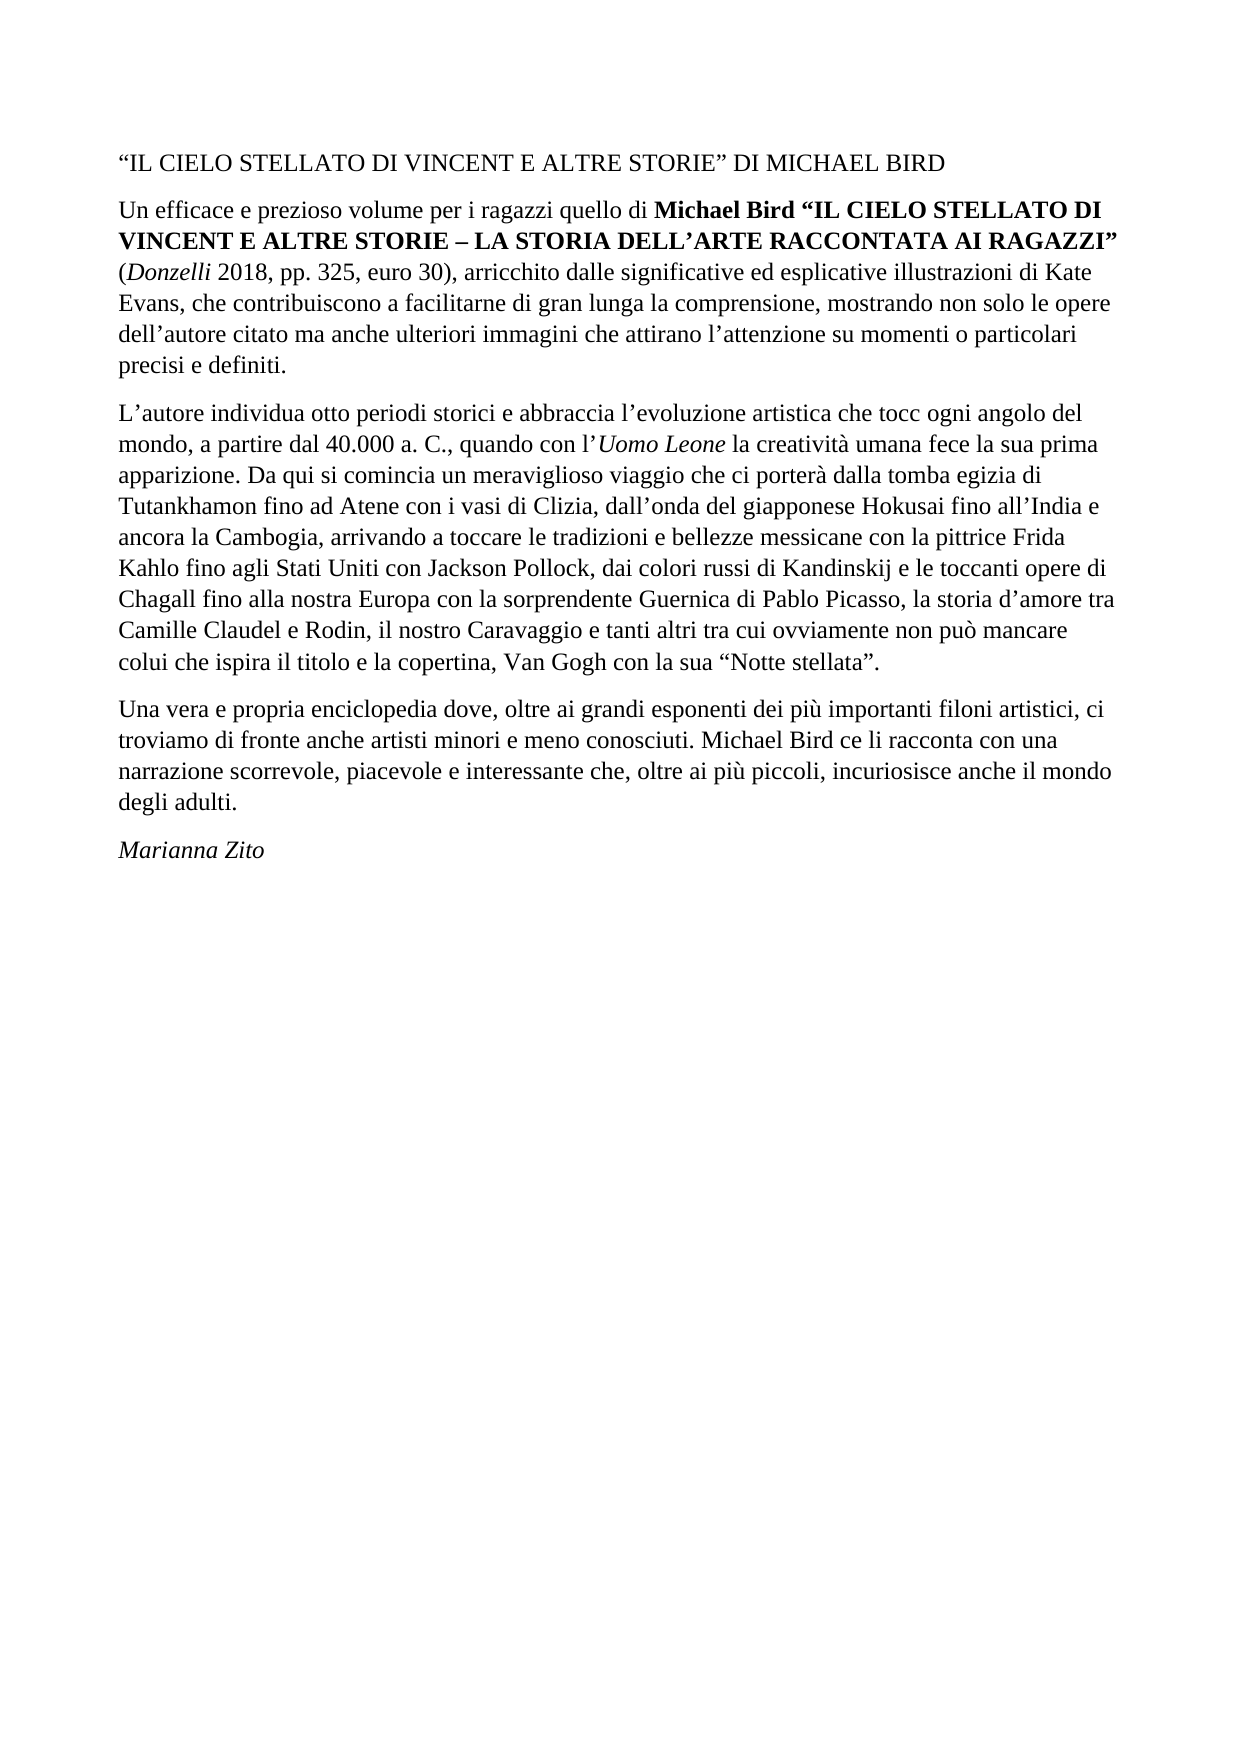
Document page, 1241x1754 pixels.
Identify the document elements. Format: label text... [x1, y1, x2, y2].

text Un efficace e prezioso volume per i ragazzi quello di Michael Bird “IL CIELO STELLATO DI VINCENT E ALTRE STORIE – LA STORIA DELL’ARTE RACCONTATA AI RAGAZZI” (Donzelli 2018, pp. 325, euro 30), arricchito dalle significative ed esplicative illustrazioni di Kate Evans, che contribuiscono a facilitarne di gran lunga la comprensione, mostrando non solo le opere dell’autore citato ma anche ulteriori immagini che attirano l’attenzione su momenti o particolari precisi e definiti. [118, 195, 1122, 379]
text L’autore individua otto periodi storici e abbraccia l’evoluzione artistica che tocc ogni angolo del mondo, a partire dal 40.000 a. C., quando con l’Uomo Leone la creatività umana fece la sua prima apparizione. Da qui si comincia un meraviglioso viaggio che ci porterà dalla tomba egizia di Tutankhamon fino ad Atene con i vasi di Clizia, dall’onda del giapponese Hokusai fino all’India e ancora la Cambogia, arrivando a toccare le tradizioni e bellezze messicane con la pittrice Frida Kahlo fino agli Stati Uniti con Jackson Pollock, dai colori russi di Kandinskij e le toccanti opere di Chagall fino alla nostra Europa con la sorprendente Guernica di Pablo Picasso, la storia d’amore tra Camille Claudel e Rodin, il nostro Caravaggio e tanti altri tra cui ovviamente non può mancare colui che ispira il titolo e la copertina, Van Gogh con la sua “Notte stellata”. [118, 398, 1122, 675]
text “IL CIELO STELLATO DI VINCENT E ALTRE STORIE” DI MICHAEL BIRD [118, 148, 1122, 176]
text Marianna Zito [118, 835, 1122, 864]
text Una vera e propria enciclopedia dove, oltre ai grandi esponenti dei più importanti filoni artistici, ci troviamo di fronte anche artisti minori e meno conosciuti. Michael Bird ce li racconta con una narrazione scorrevole, piacevole e interessante che, oltre ai più piccoli, incuriosisce anche il mondo degli adulti. [118, 694, 1122, 816]
